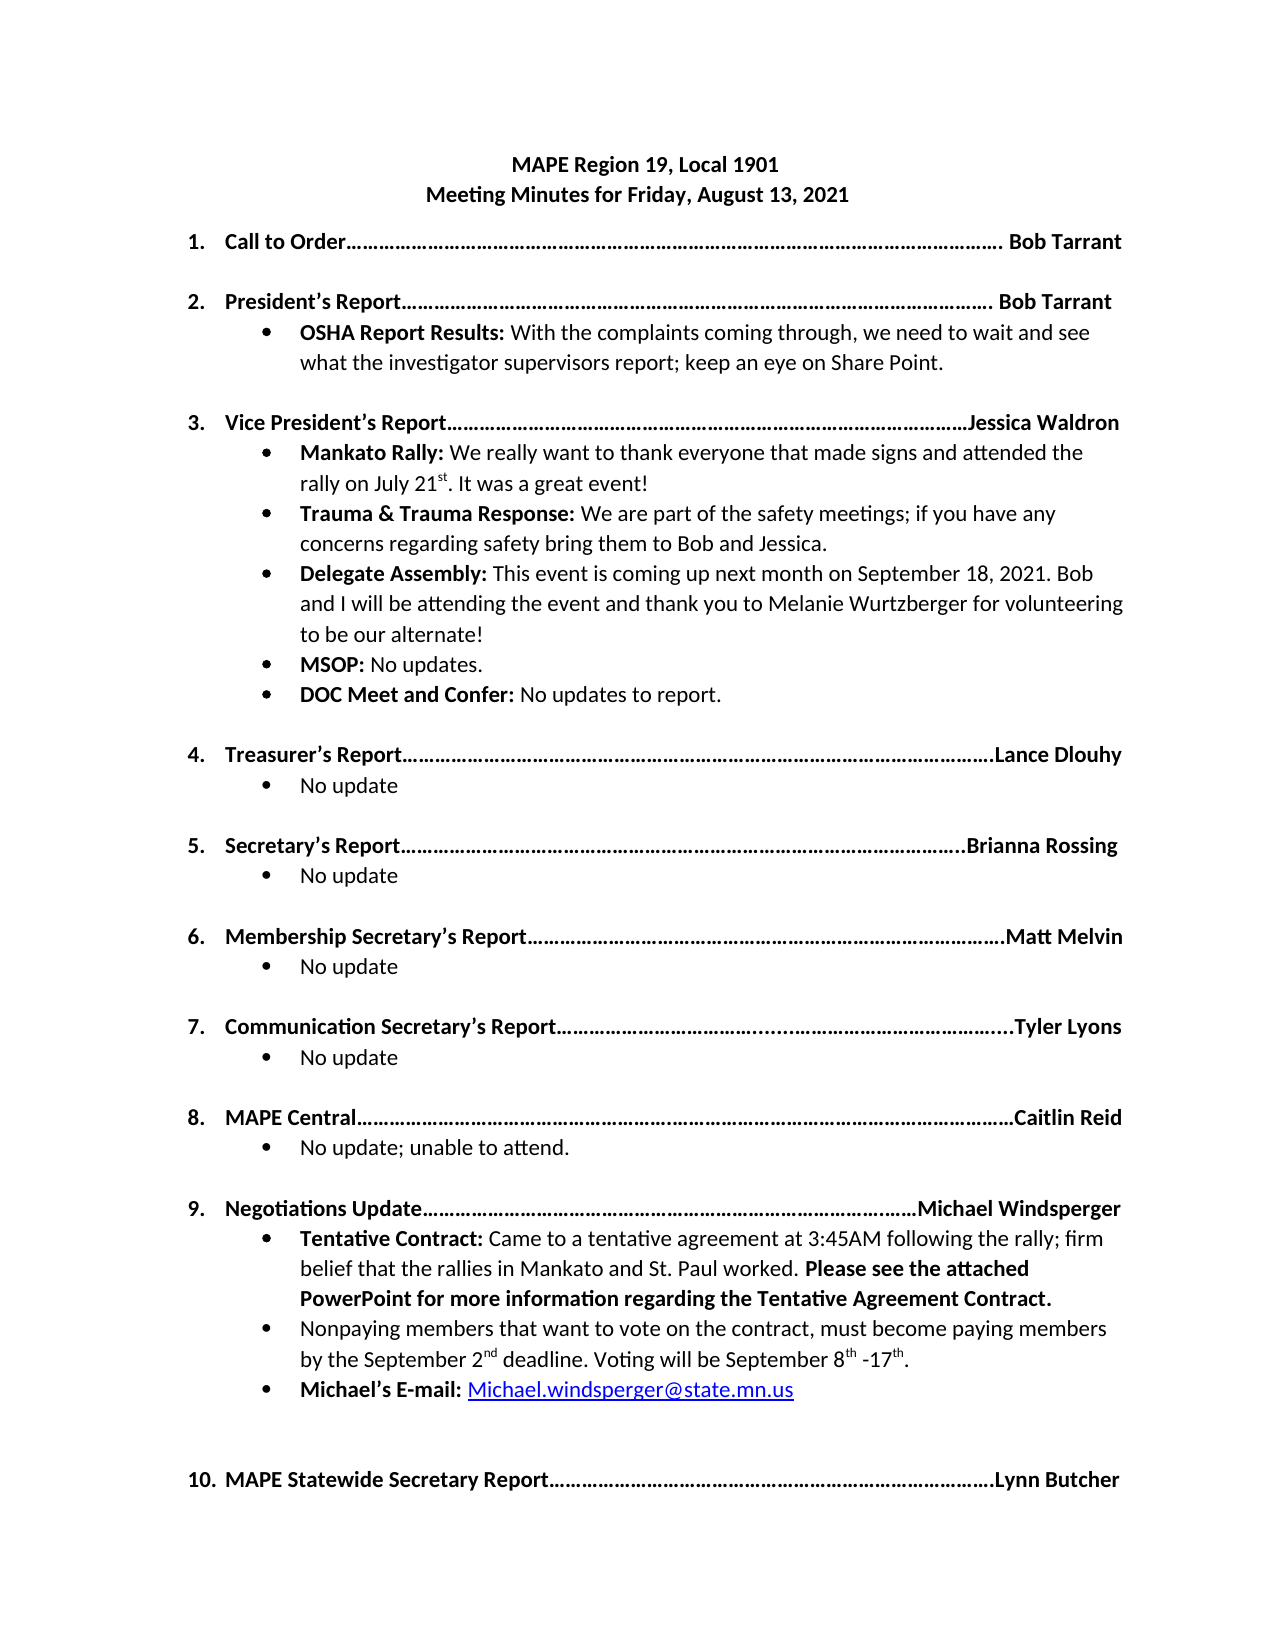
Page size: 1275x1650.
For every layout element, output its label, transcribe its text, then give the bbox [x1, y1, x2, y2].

list MSOP: No updates. [262, 650, 1125, 678]
list DOC Meet and Confer: No updates to report. [262, 680, 1125, 708]
text MAPE Region 19, Local 1901 Meeting Minutes for Friday, August 13, 2021 [150, 150, 1125, 208]
list Michael’s E-mail: Michael.windsperger@state.mn.us [262, 1375, 1125, 1403]
list Trauma & Trauma Response: We are part of the safety meetings; if you have any concerns regarding safety bring them to Bob and Jessica. [262, 499, 1125, 557]
list Mankato Rally: We really want to thank everyone that made signs and attended the rally on July 21st. It was a great event! [262, 438, 1125, 497]
list OSHA Report Results: With the complaints coming through, we need to wait and see what the investigator supervisors report; keep an eye on Share Point. [262, 318, 1125, 376]
list Delegate Assembly: This event is coming up next month on September 18, 2021. Bob and I will be attending the event and thank you to Melanie Wurtzberger for volunteering to be our alternate! [262, 559, 1125, 648]
list No update [262, 771, 1125, 829]
list Call to Order…………………………………………………………………………………………………………. Bob Tarrant [187, 227, 1125, 255]
list No update [262, 1043, 1125, 1101]
list Negotiations Update………………………………………………………………………….……Michael Windsperger [187, 1194, 1125, 1222]
list Vice President’s Report……………………………………………………………………………………Jessica Waldron [187, 408, 1125, 436]
list MAPE Central………………………………………………….………………………………………………………Caitlin Reid [187, 1103, 1125, 1131]
list No update; unable to attend. [262, 1133, 1125, 1161]
list MAPE Statewide Secretary Report……………………………………………………………………….Lynn Butcher [187, 1466, 1125, 1494]
list Membership Secretary’s Report…………………………………………………………………………….Matt Melvin [187, 922, 1125, 950]
list Treasurer’s Report……………………………………………………………………………………………….Lance Dlouhy [187, 741, 1125, 769]
list President’s Report………………………………………………………………………………………………. Bob Tarrant [187, 287, 1125, 316]
list Nonpaying members that want to vote on the contract, must become paying members by the September 2nd deadline. Voting will be September 8th -17th. [262, 1314, 1125, 1373]
list No update [262, 952, 1125, 980]
list Communication Secretary’s Report……………………………….......………………………………....Tyler Lyons [187, 1012, 1125, 1041]
list Secretary’s Report…………………………………………………………………………………………..Brianna Rossing [187, 831, 1125, 859]
list No update [262, 861, 1125, 920]
list Tentative Contract: Came to a tentative agreement at 3:45AM following the rally; firm belief that the rallies in Mankato and St. Paul worked. Please see the attached PowerPoint for more information regarding the Tentative Agreement Contract. [262, 1224, 1125, 1312]
